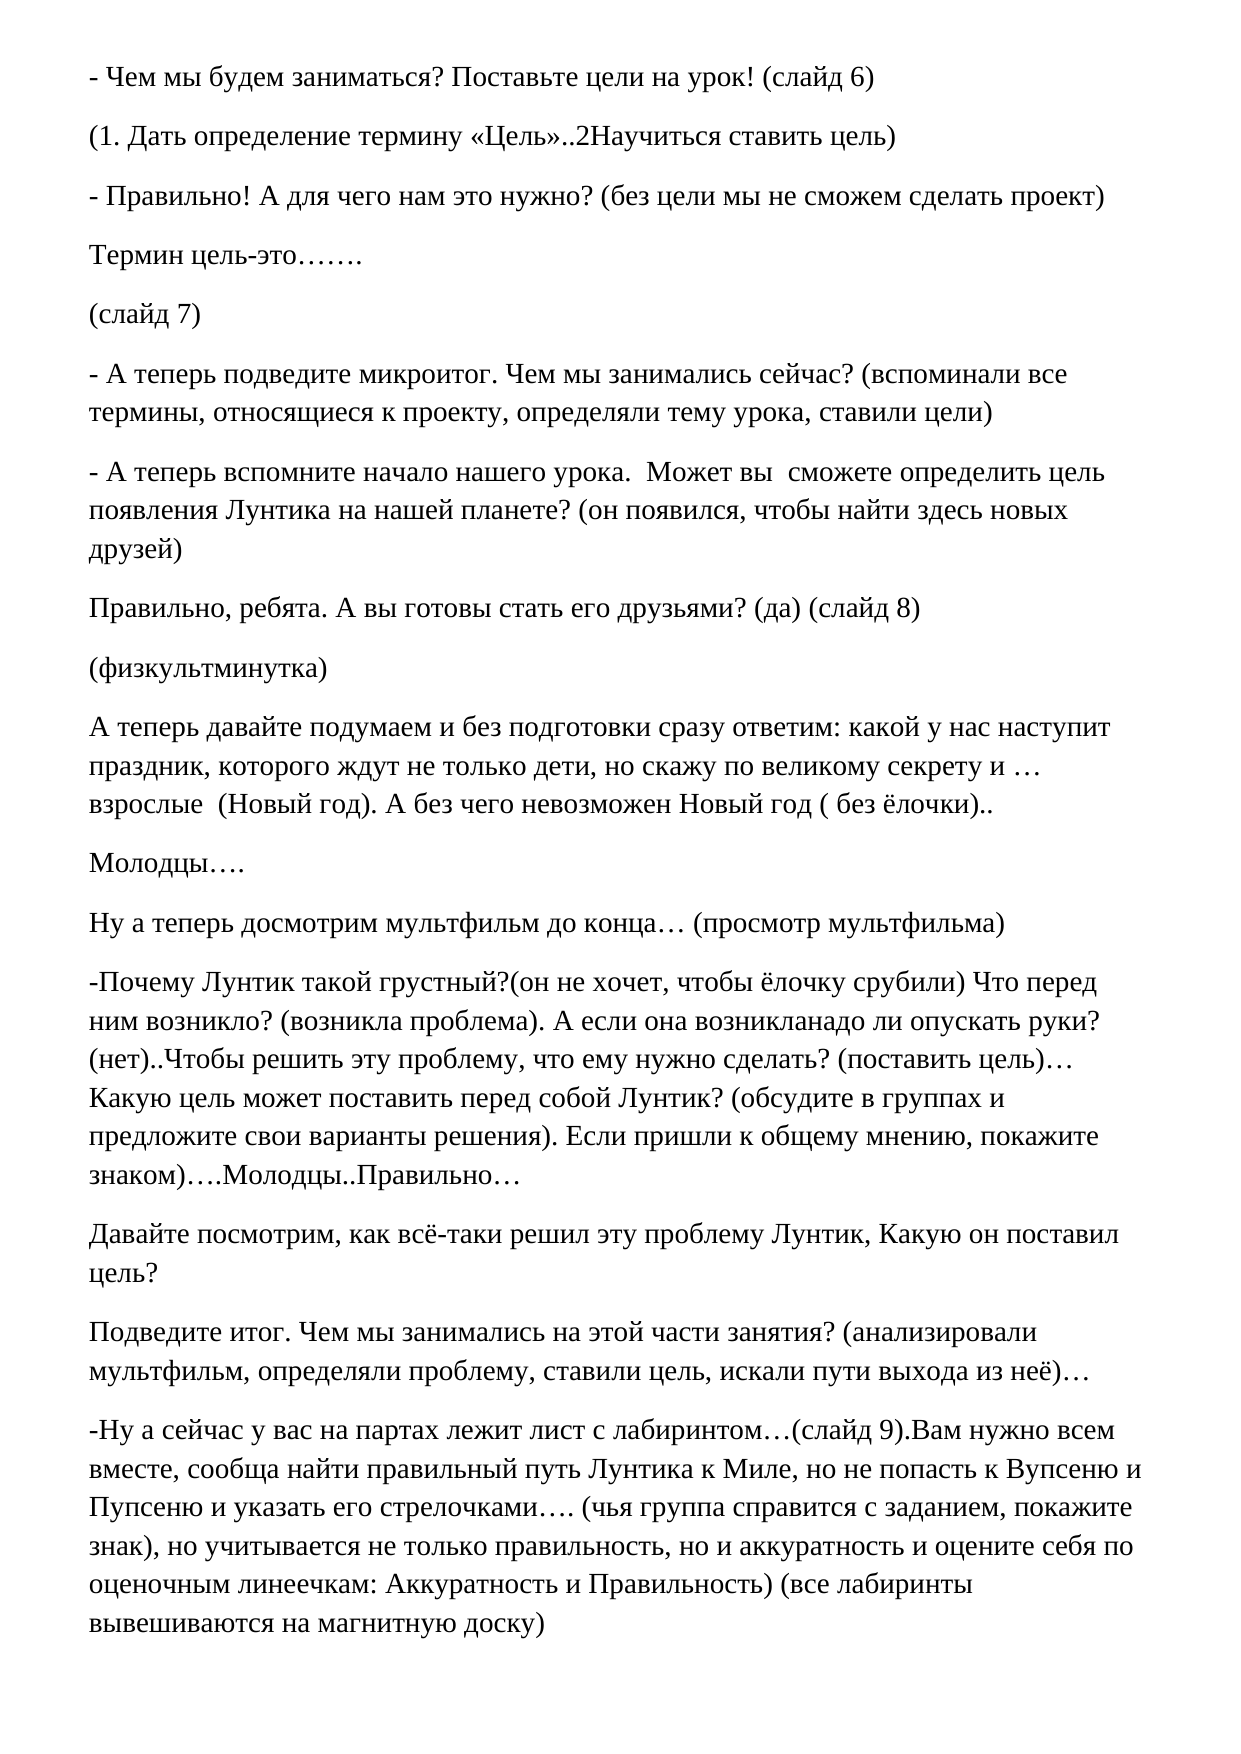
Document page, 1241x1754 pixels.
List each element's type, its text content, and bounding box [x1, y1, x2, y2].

text Ну а теперь досмотрим мультфильм до конца… (просмотр мультфильма) [89, 905, 1152, 938]
text (физкультминутка) [89, 650, 1152, 683]
text Молодцы…. [89, 846, 1152, 879]
text - Чем мы будем заниматься? Поставьте цели на урок! (слайд 6) [89, 59, 1152, 93]
text - А теперь вспомните начало нашего урока. Может вы сможете определить цель появления Лунтика на нашей планете? (он появился, чтобы найти здесь новых друзей) [89, 454, 1152, 564]
text (слайд 7) [89, 297, 1152, 330]
text - А теперь подведите микроитог. Чем мы занимались сейчас? (вспоминали все термины, относящиеся к проекту, определяли тему урока, ставили цели) [89, 356, 1152, 428]
text (1. Дать определение термину «Цель»..2Научиться ставить цель) [89, 118, 1152, 152]
text - Правильно! А для чего нам это нужно? (без цели мы не сможем сделать проект) [89, 178, 1152, 211]
text Термин цель-это……. [89, 237, 1152, 271]
text -Почему Лунтик такой грустный?(он не хочет, чтобы ёлочку срубили) Что перед ним возникло? (возникла проблема). А если она возникланадо ли опускать руки? (нет)..Чтобы решить эту проблему, что ему нужно сделать? (поставить цель)… Какую цель может поставить перед собой Лунтик? (обсудите в группах и предложите свои варианты решения). Если пришли к общему мнению, покажите знаком)….Молодцы..Правильно… [89, 964, 1152, 1191]
text -Ну а сейчас у вас на партах лежит лист с лабиринтом…(слайд 9).Вам нужно всем вместе, сообща найти правильный путь Лунтика к Миле, но не попасть к Вупсеню и Пупсеню и указать его стрелочками…. (чья группа справится с заданием, покажите знак), но учитывается не только правильность, но и аккуратность и оцените себя по оценочным линеечкам: Аккуратность и Правильность) (все лабиринты вывешиваются на магнитную доску) [89, 1412, 1152, 1638]
text А теперь давайте подумаем и без подготовки сразу ответим: какой у нас наступит праздник, которого ждут не только дети, но скажу по великому секрету и …взрослые (Новый год). А без чего невозможен Новый год ( без ёлочки).. [89, 709, 1152, 820]
text Давайте посмотрим, как всё-таки решил эту проблему Лунтик, Какую он поставил цель? [89, 1216, 1152, 1288]
text Правильно, ребята. А вы готовы стать его друзьями? (да) (слайд 8) [89, 590, 1152, 624]
text Подведите итог. Чем мы занимались на этой части занятия? (анализировали мультфильм, определяли проблему, ставили цель, искали пути выхода из неё)… [89, 1314, 1152, 1386]
